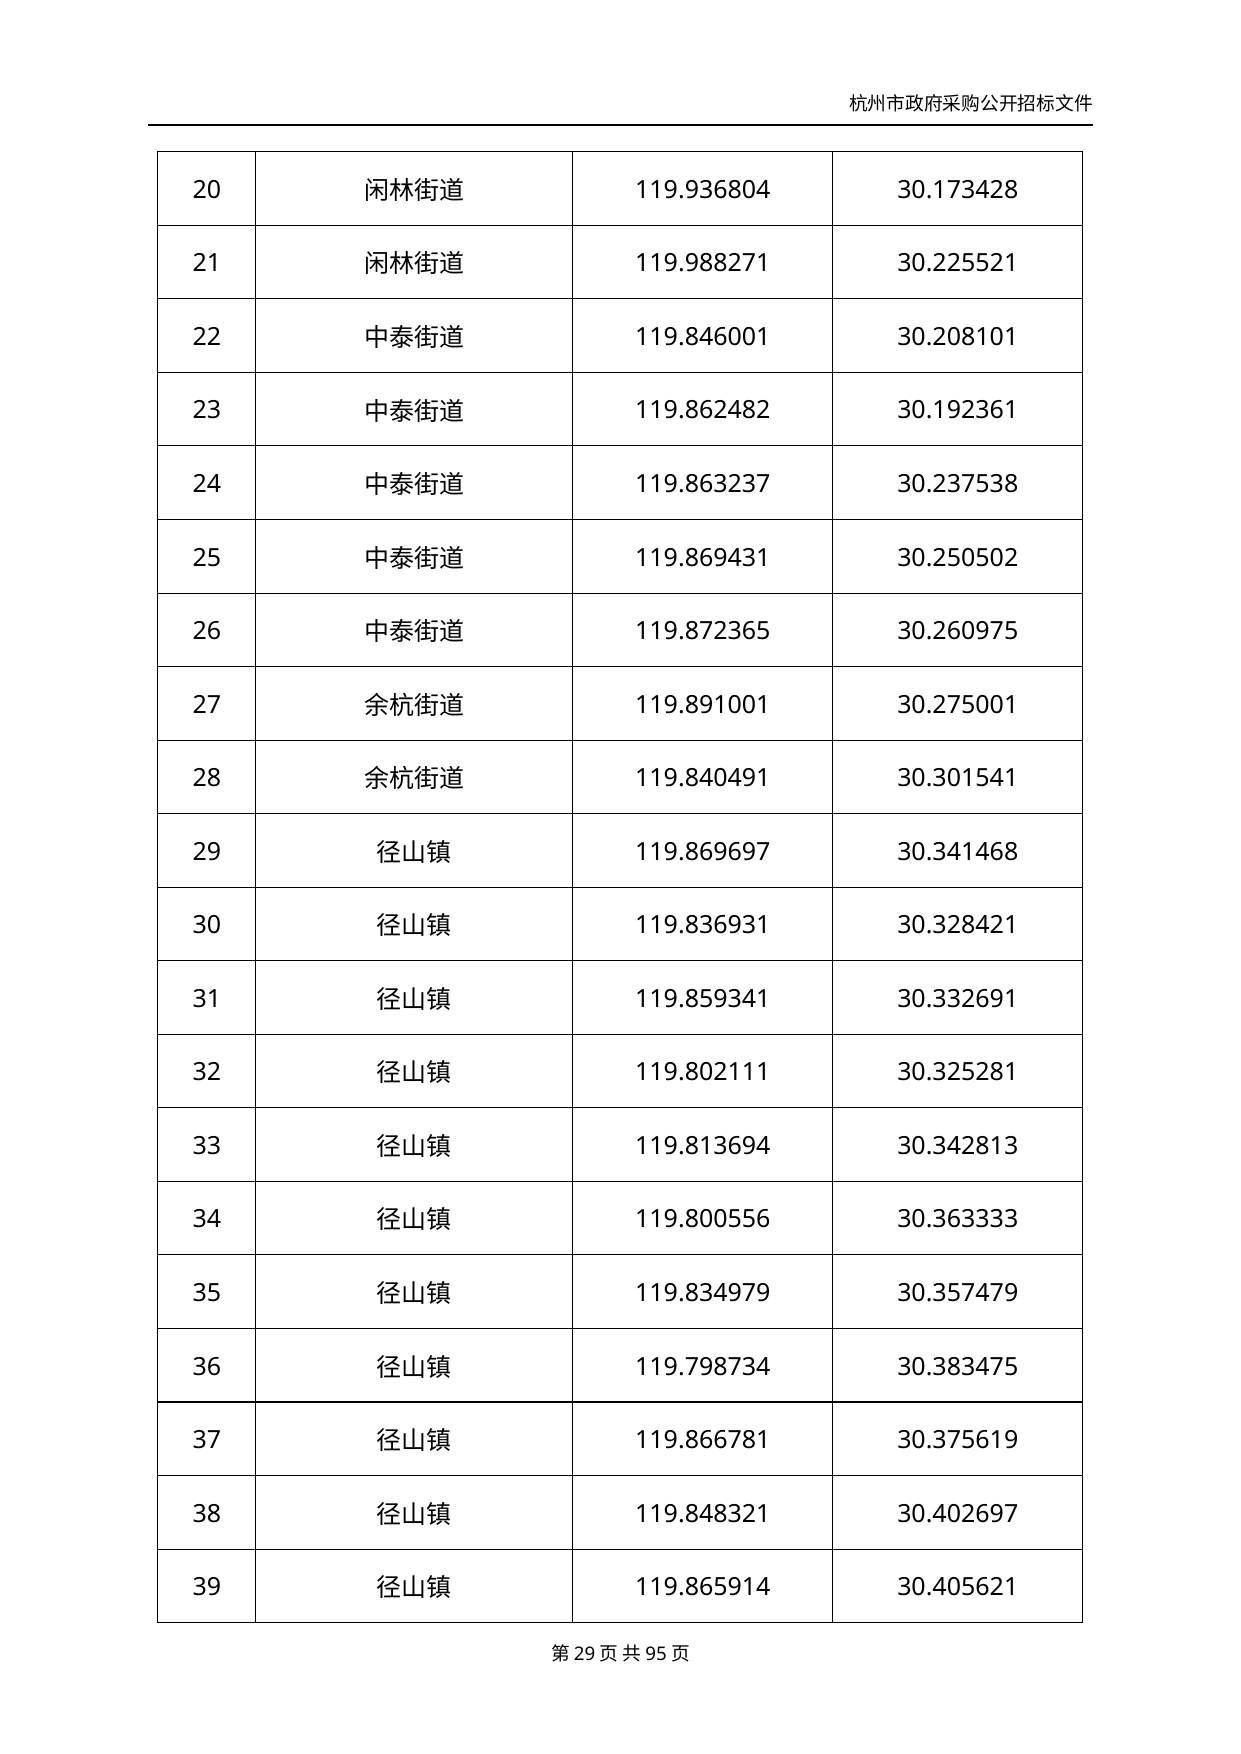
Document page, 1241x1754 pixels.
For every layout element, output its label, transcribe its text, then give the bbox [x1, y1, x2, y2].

table_cell 30.328421 [833, 888, 1082, 960]
table_cell 119.866781 [573, 1403, 832, 1475]
table_cell 38 [158, 1476, 255, 1548]
table_cell 径山镇 [256, 1329, 572, 1401]
table_cell 39 [158, 1550, 255, 1622]
table_cell 119.863237 [573, 446, 832, 519]
table_cell 30.375619 [833, 1403, 1082, 1475]
table_cell 27 [158, 667, 255, 739]
table_cell 中泰街道 [256, 373, 572, 445]
table_cell 119.936804 [573, 152, 832, 225]
table_cell 30.363333 [833, 1182, 1082, 1254]
table_cell 30.250502 [833, 520, 1082, 592]
table_cell 径山镇 [256, 1182, 572, 1254]
table_cell 119.848321 [573, 1476, 832, 1548]
table_cell 30.173428 [833, 152, 1082, 225]
table_cell 径山镇 [256, 1035, 572, 1107]
table_cell 20 [158, 152, 255, 225]
table_cell 30.332691 [833, 961, 1082, 1034]
table_cell 30.383475 [833, 1329, 1082, 1401]
table_cell 30.341468 [833, 814, 1082, 887]
table_cell 径山镇 [256, 888, 572, 960]
table_cell 119.869697 [573, 814, 832, 887]
table_cell 22 [158, 299, 255, 372]
table_cell 余杭街道 [256, 741, 572, 813]
table_cell 中泰街道 [256, 520, 572, 592]
table_cell 径山镇 [256, 1108, 572, 1181]
table_cell 36 [158, 1329, 255, 1401]
table_cell 21 [158, 226, 255, 298]
table_cell 30.301541 [833, 741, 1082, 813]
table_cell 闲林街道 [256, 226, 572, 298]
table_cell 119.865914 [573, 1550, 832, 1622]
table_cell 119.846001 [573, 299, 832, 372]
table_cell 25 [158, 520, 255, 592]
table_cell 119.813694 [573, 1108, 832, 1181]
table_cell 30.260975 [833, 594, 1082, 666]
table_cell 35 [158, 1255, 255, 1328]
table_cell 33 [158, 1108, 255, 1181]
table_cell 径山镇 [256, 814, 572, 887]
table_cell 30.402697 [833, 1476, 1082, 1548]
table_cell 30.208101 [833, 299, 1082, 372]
table_cell 闲林街道 [256, 152, 572, 225]
table_cell 119.988271 [573, 226, 832, 298]
table_cell 119.802111 [573, 1035, 832, 1107]
table_cell 径山镇 [256, 1550, 572, 1622]
table_cell 119.834979 [573, 1255, 832, 1328]
table_cell 37 [158, 1403, 255, 1475]
table_cell 30.325281 [833, 1035, 1082, 1107]
table_cell 34 [158, 1182, 255, 1254]
table_cell 26 [158, 594, 255, 666]
table_cell 31 [158, 961, 255, 1034]
table_cell 119.869431 [573, 520, 832, 592]
table_cell 119.859341 [573, 961, 832, 1034]
table_cell 径山镇 [256, 1255, 572, 1328]
table_cell 30 [158, 888, 255, 960]
table_cell 中泰街道 [256, 299, 572, 372]
table_cell 30.237538 [833, 446, 1082, 519]
table_cell 30.192361 [833, 373, 1082, 445]
table_cell 119.840491 [573, 741, 832, 813]
table_cell 119.891001 [573, 667, 832, 739]
table_cell 119.872365 [573, 594, 832, 666]
table_cell 30.357479 [833, 1255, 1082, 1328]
table_cell 径山镇 [256, 1403, 572, 1475]
table_cell 32 [158, 1035, 255, 1107]
table_cell 径山镇 [256, 1476, 572, 1548]
table_cell 119.836931 [573, 888, 832, 960]
table_cell 径山镇 [256, 961, 572, 1034]
table_cell 28 [158, 741, 255, 813]
table_cell 30.342813 [833, 1108, 1082, 1181]
table_cell 30.225521 [833, 226, 1082, 298]
table_cell 中泰街道 [256, 594, 572, 666]
table_cell 30.405621 [833, 1550, 1082, 1622]
table_cell 119.862482 [573, 373, 832, 445]
table_cell 119.800556 [573, 1182, 832, 1254]
table_cell 29 [158, 814, 255, 887]
table_cell 30.275001 [833, 667, 1082, 739]
table_cell 119.798734 [573, 1329, 832, 1401]
table_cell 中泰街道 [256, 446, 572, 519]
table_cell 余杭街道 [256, 667, 572, 739]
table_cell 24 [158, 446, 255, 519]
table_cell 23 [158, 373, 255, 445]
